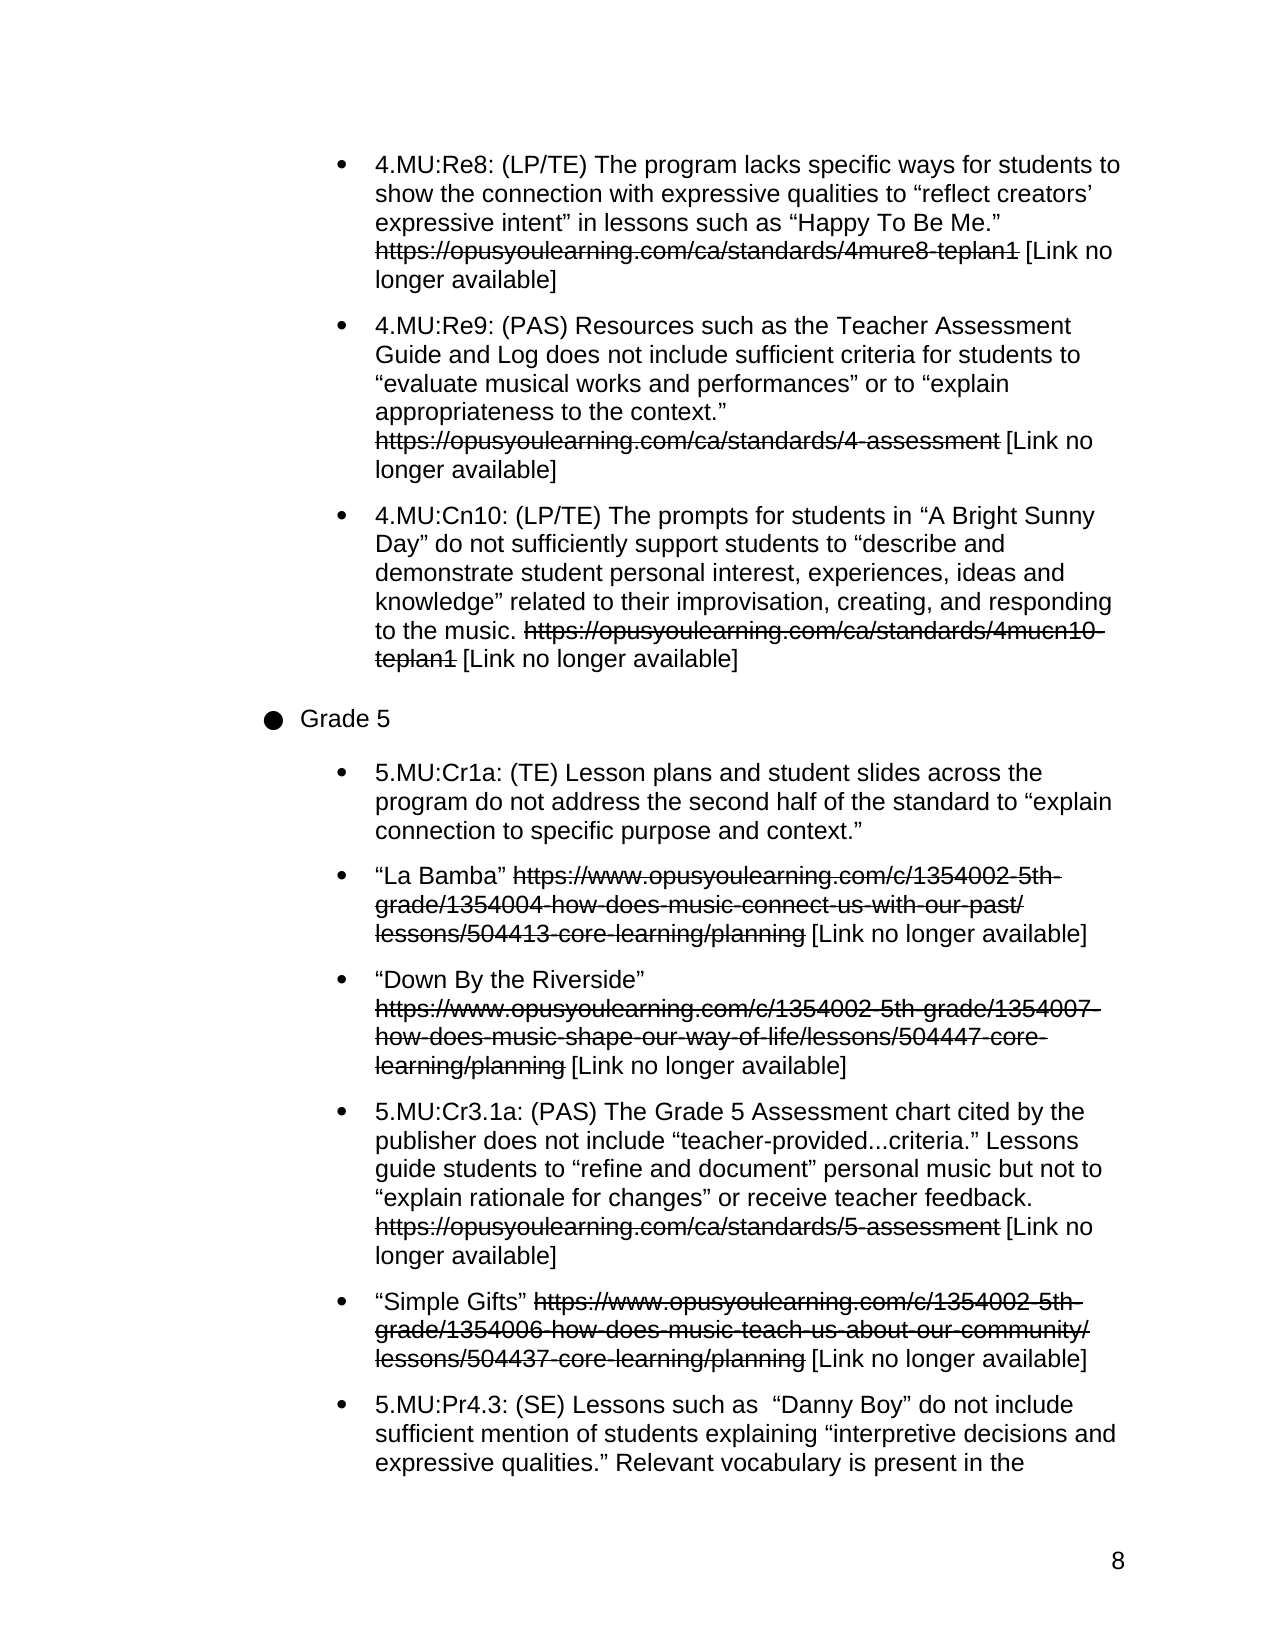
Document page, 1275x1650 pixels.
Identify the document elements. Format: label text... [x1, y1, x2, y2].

list “Simple Gifts” https://www.opusyoulearning.com/c/1354002-5th-grade/1354006-how-does-music-teach-us-about-our-community/lessons/504437-core-learning/planning [Link no longer available] [337, 1287, 1125, 1373]
list “La Bamba” https://www.opusyoulearning.com/c/1354002-5th-grade/1354004-how-does-music-connect-us-with-our-past/lessons/504413-core-learning/planning [Link no longer available] [337, 861, 1125, 948]
list 4.MU:Re9: (PAS) Resources such as the Teacher Assessment Guide and Log does not include sufficient criteria for students to “evaluate musical works and performances” or to “explain appropriateness to the context.” https://opusyoulearning.com/ca/standards/4-assessment [Link no longer available] [337, 311, 1125, 484]
list Grade 5 [262, 690, 1125, 742]
list 5.MU:Cr1a: (TE) Lesson plans and student slides across the program do not address the second half of the standard to “explain connection to specific purpose and context.” [337, 758, 1125, 844]
list 4.MU:Cn10: (LP/TE) The prompts for students in “A Bright Sunny Day” do not sufficiently support students to “describe and demonstrate student personal interest, experiences, ideas and knowledge” related to their improvisation, creating, and responding to the music. https://opusyoulearning.com/ca/standards/4mucn10-teplan1 [Link no longer available] [337, 501, 1125, 674]
list 4.MU:Re8: (LP/TE) The program lacks specific ways for students to show the connection with expressive qualities to “reflect creators’ expressive intent” in lessons such as “Happy To Be Me.” https://opusyoulearning.com/ca/standards/4mure8-teplan1 [Link no longer available] [337, 150, 1125, 294]
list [337, 1390, 1125, 1476]
list 5.MU:Cr3.1a: (PAS) The Grade 5 Assessment chart cited by the publisher does not include “teacher-provided...criteria.” Lessons guide students to “refine and document” personal music but not to “explain rationale for changes” or receive teacher feedback. https://opusyoulearning.com/ca/standards/5-assessment [Link no longer available] [337, 1097, 1125, 1270]
list “Down By the Riverside” https://www.opusyoulearning.com/c/1354002-5th-grade/1354007-how-does-music-shape-our-way-of-life/lessons/504447-core-learning/planning [Link no longer available] [337, 965, 1125, 1080]
